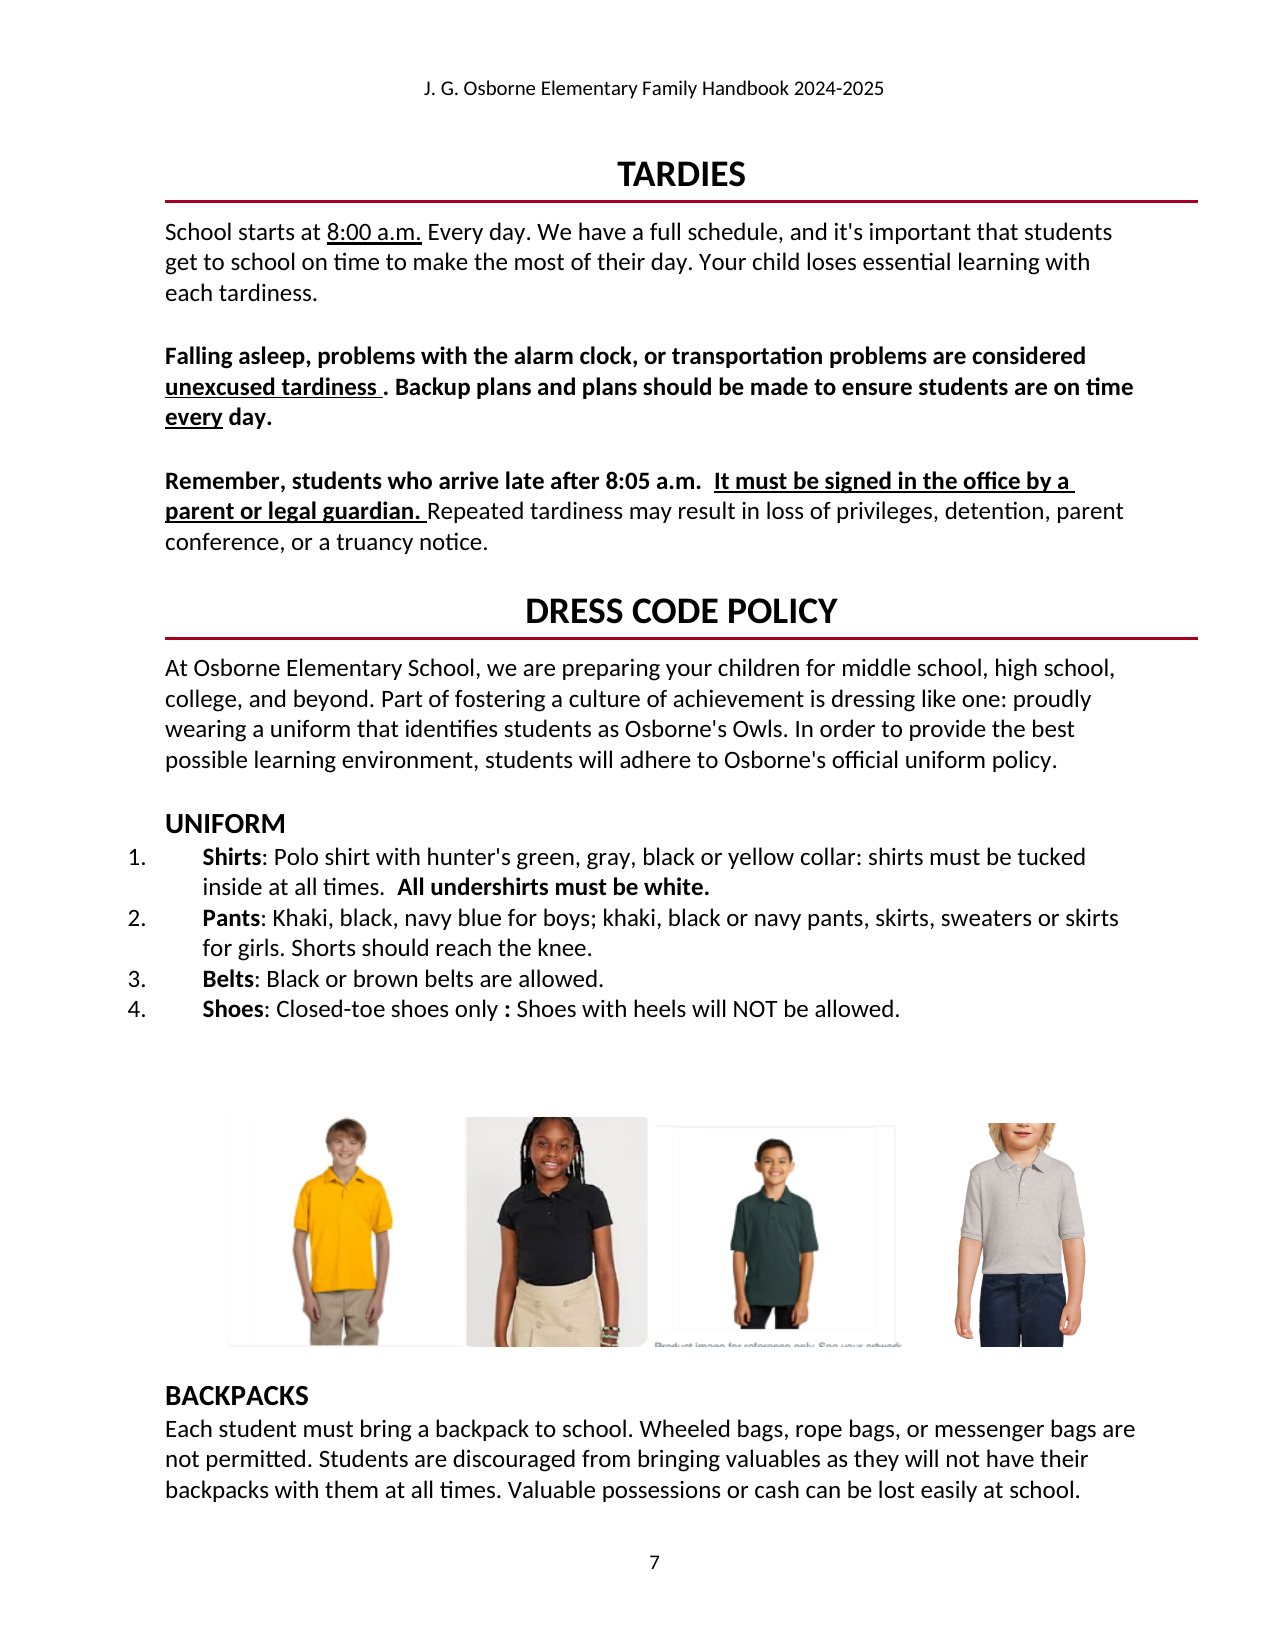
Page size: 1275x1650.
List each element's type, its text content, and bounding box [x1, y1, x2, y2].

text BACKPACKS [165, 1377, 1144, 1413]
text Remember, students who arrive late after 8:05 a.m. It must be signed in the office by a parent or legal guardian. Repeated tardiness may result in loss of privileges, detention, parent conference, or a truancy notice. [165, 465, 1144, 556]
picture [654, 1118, 904, 1347]
text UNIFORM [165, 805, 1144, 841]
subtitle TARDIES [165, 150, 1198, 200]
list Belts: Black or brown belts are allowed. [127, 963, 1144, 993]
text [165, 1413, 1144, 1504]
list Shoes: Closed-toe shoes only : Shoes with heels will NOT be allowed. [127, 993, 1144, 1024]
text At Osborne Elementary School, we are preparing your children for middle school, high school, college, and beyond. Part of fostering a culture of achievement is dressing like one: proudly wearing a uniform that identifies students as Osborne's Owls. In order to provide the best possible learning environment, students will adhere to Osborne's official uniform policy. [165, 652, 1144, 774]
list Shirts: Polo shirt with hunter's green, gray, black or yellow collar: shirts must be tucked inside at all times. All undershirts must be white. [127, 841, 1144, 902]
picture [910, 1123, 1123, 1347]
list Pants: Khaki, black, navy blue for boys; khaki, black or navy pants, skirts, sweaters or skirts for girls. Shorts should reach the knee. [127, 902, 1144, 963]
subtitle DRESS CODE POLICY [165, 587, 1198, 637]
text School starts at 8:00 a.m. Every day. We have a full schedule, and it's important that students get to school on time to make the most of their day. Your child loses essential learning with each tardiness. [165, 216, 1144, 307]
picture [202, 1115, 648, 1347]
text Falling asleep, problems with the alarm clock, or transportation problems are considered unexcused tardiness . Backup plans and plans should be made to ensure students are on time every day. [165, 340, 1144, 432]
